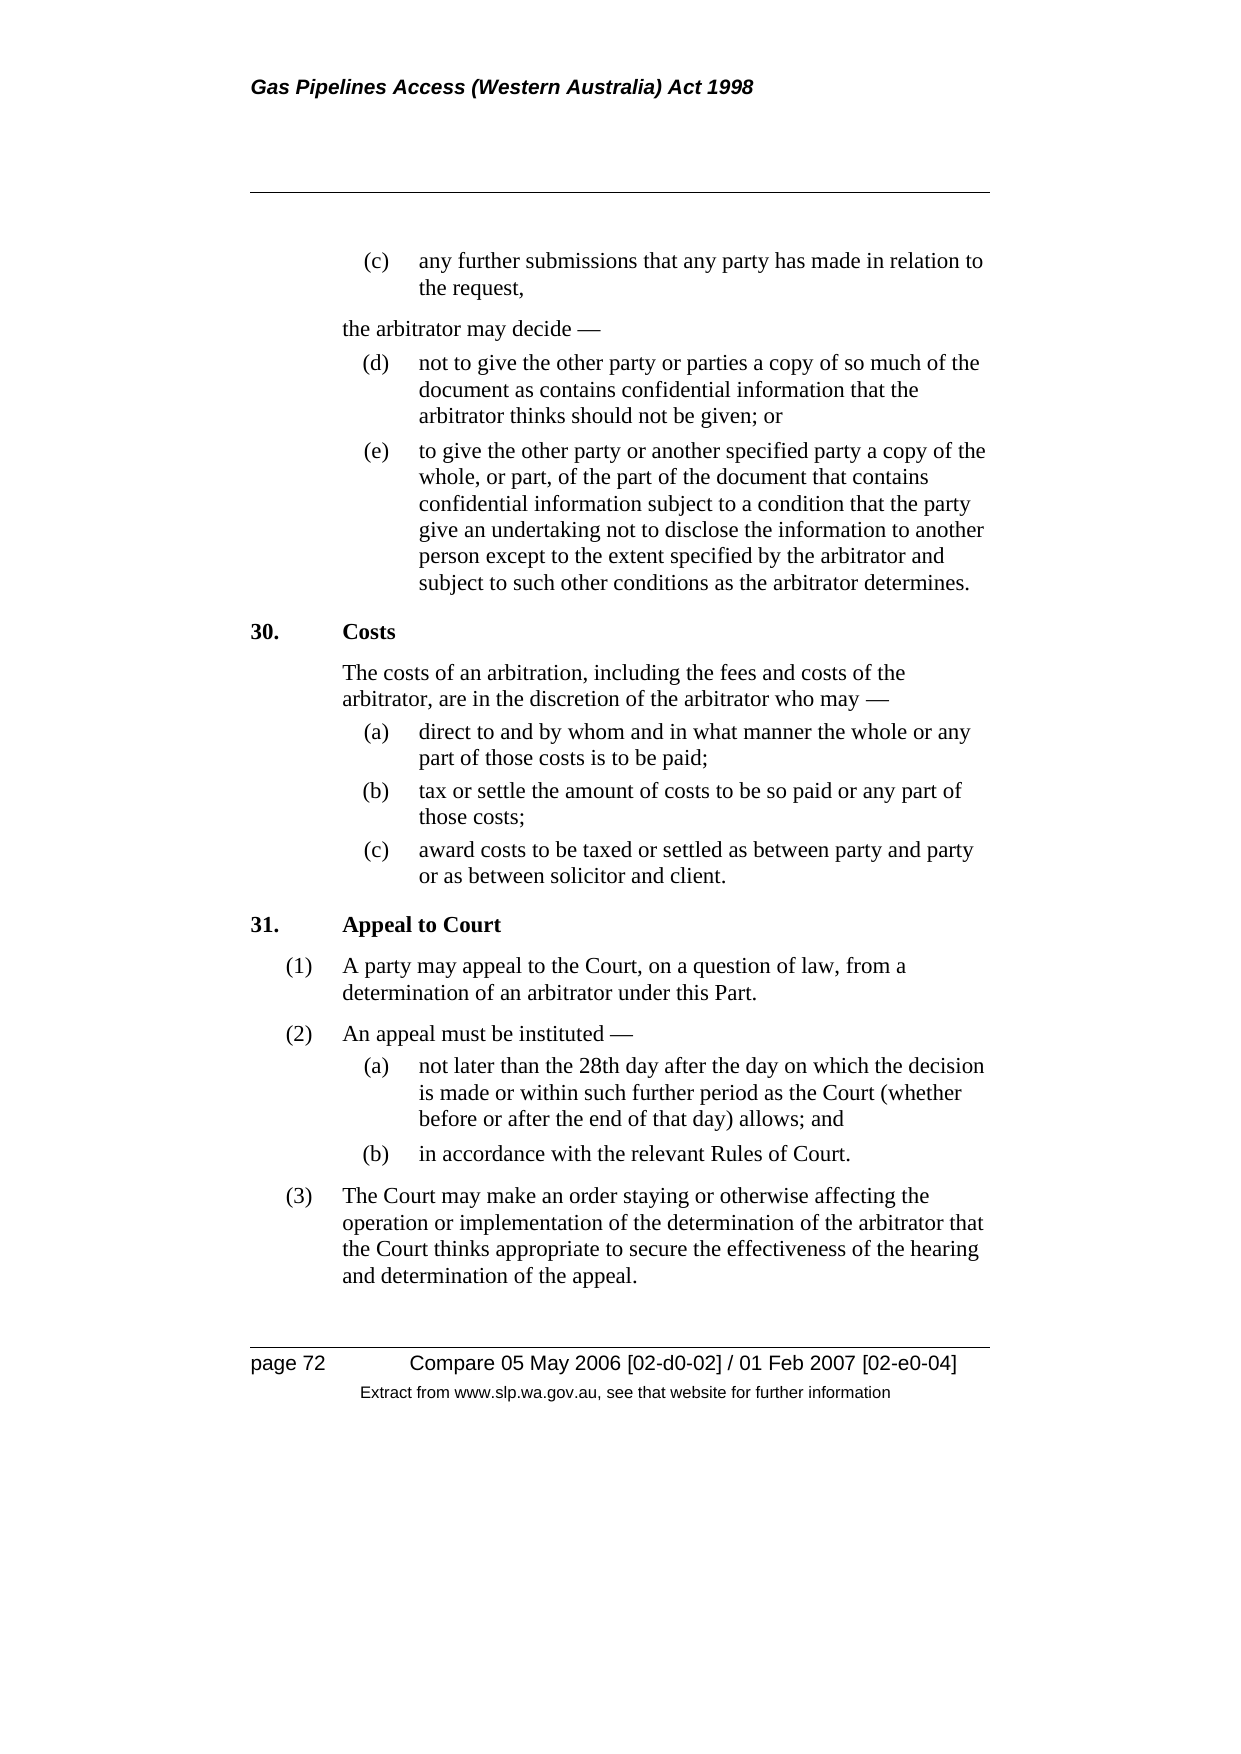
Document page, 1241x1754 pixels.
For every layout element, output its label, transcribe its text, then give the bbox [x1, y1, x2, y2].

subtitle 30. Costs [250, 618, 990, 644]
text (e) to give the other party or another specified party a copy of the whole, or part, of the part of the document that contains confidential information subject to a condition that the party give an undertaking not to disclose the information to another person except to the extent specified by the arbitrator and subject to such other conditions as the arbitrator determines. [250, 437, 990, 595]
text The costs of an arbitration, including the fees and costs of the arbitrator, are in the discretion of the arbitrator who may — [250, 659, 990, 712]
text (1) A party may appeal to the Court, on a question of law, from a determination of an arbitrator under this Part. [250, 952, 990, 1005]
text (d) not to give the other party or parties a copy of so much of the document as contains confidential information that the arbitrator thinks should not be given; or [250, 349, 990, 428]
text (b) tax or settle the amount of costs to be so paid or any part of those costs; [250, 777, 990, 829]
text (a) not later than the 28th day after the day on which the decision is made or within such further period as the Court (whether before or after the end of that day) allows; and [250, 1052, 990, 1131]
text (2) An appeal must be instituted — [250, 1019, 990, 1046]
text the arbitrator may decide — [250, 315, 990, 341]
text (3) The Court may make an order staying or otherwise affecting the operation or implementation of the determination of the arbitrator that the Court thinks appropriate to secure the effectiveness of the hearing and determination of the appeal. [250, 1183, 990, 1288]
text (c) award costs to be taxed or settled as between party and party or as between solicitor and client. [250, 836, 990, 888]
subtitle 31. Appeal to Court [250, 911, 990, 938]
text (c) any further submissions that any party has made in relation to the request, [250, 247, 990, 300]
text (a) direct to and by whom and in what manner the whole or any part of those costs is to be paid; [250, 718, 990, 771]
text (b) in accordance with the relevant Rules of Court. [250, 1139, 990, 1166]
